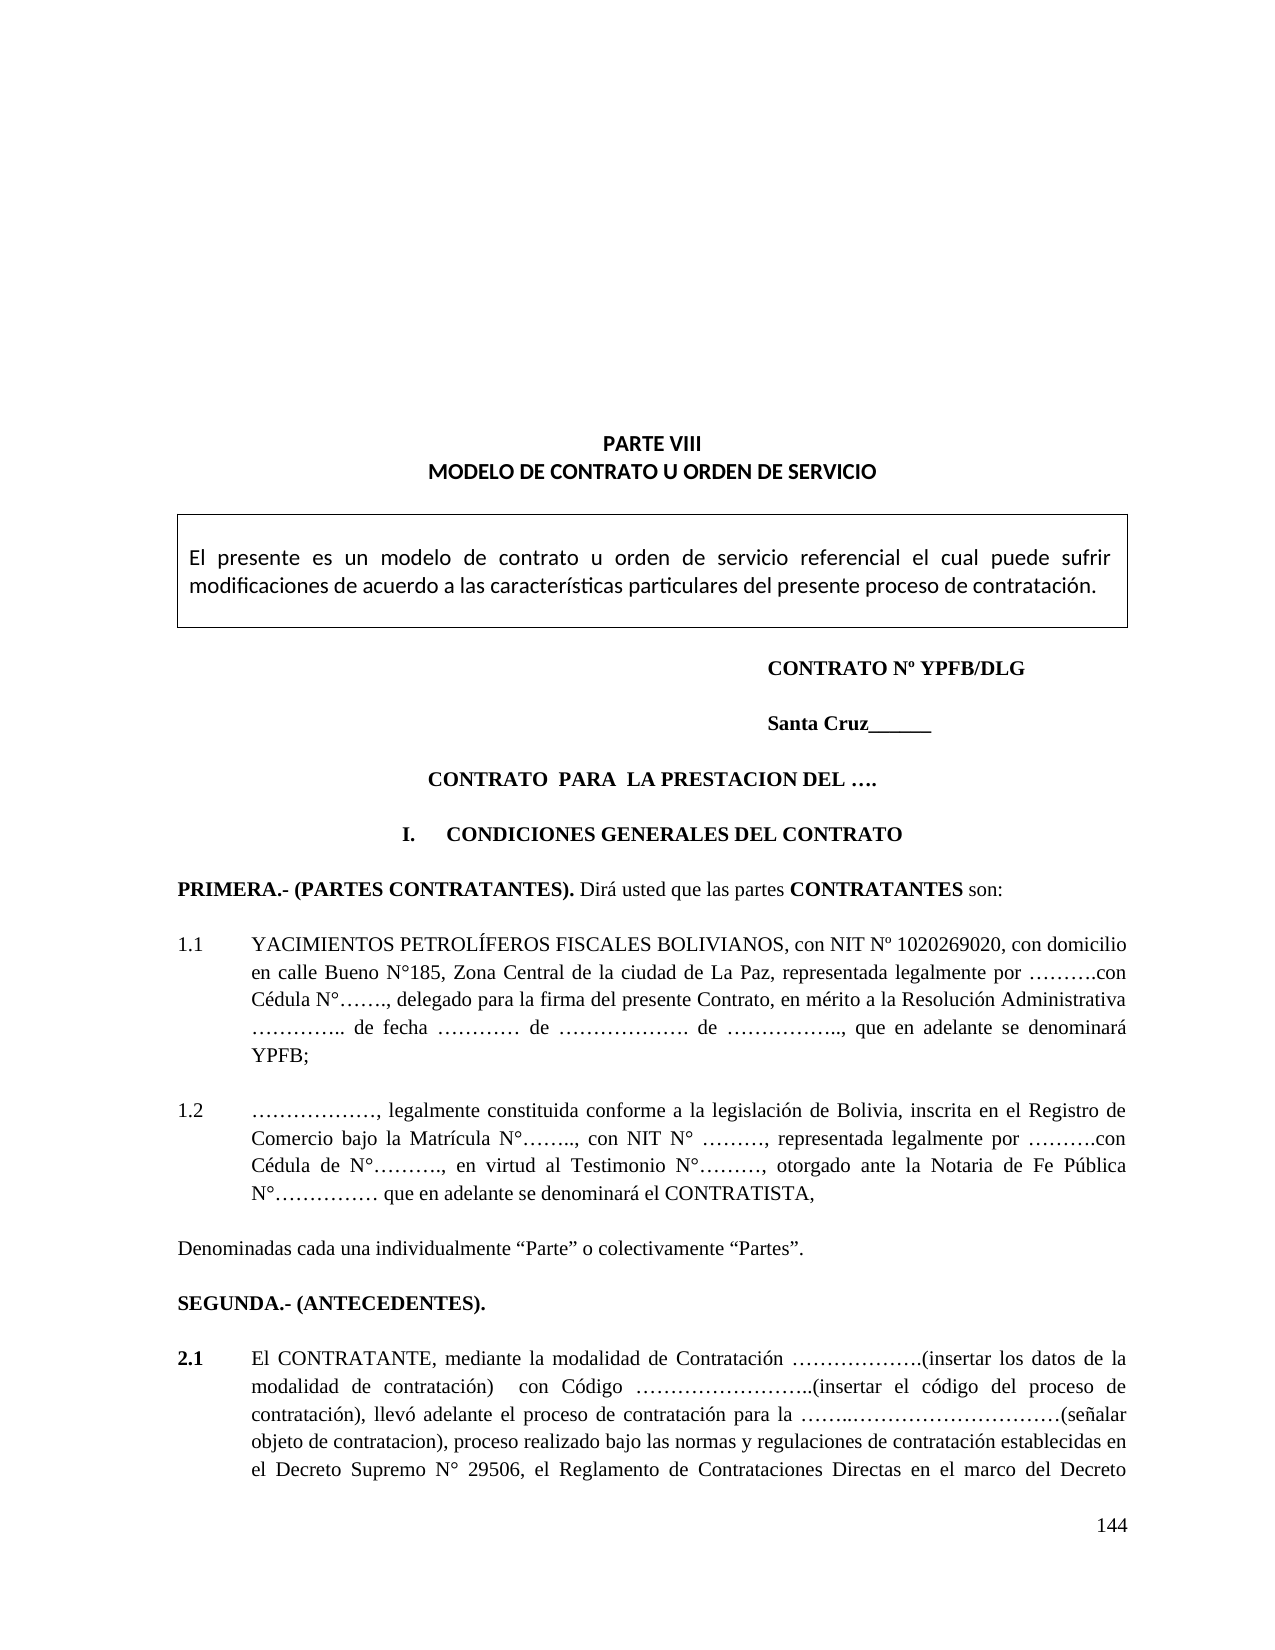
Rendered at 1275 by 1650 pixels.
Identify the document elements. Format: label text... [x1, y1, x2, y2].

text Denominadas cada una individualmente “Parte” o colectivamente “Partes”. [177, 1236, 1127, 1260]
text PARTE VIII [177, 429, 1127, 457]
text Santa Cruz______ [693, 711, 1127, 735]
text 1.1 YACIMIENTOS PETROLÍFEROS FISCALES BOLIVIANOS, con NIT Nº 1020269020, con domicilio en calle Bueno N°185, Zona Central de la ciudad de La Paz, representada legalmente por ……….con Cédula N°……., delegado para la firma del presente Contrato, en mérito a la Resolución Administrativa ………….. de fecha ………… de ………………. de …………….., que en adelante se denominará YPFB; [177, 932, 1127, 1067]
text SEGUNDA.- (ANTECEDENTES). [177, 1291, 1127, 1315]
text CONTRATO Nº YPFB/DLG [693, 656, 1127, 680]
text PRIMERA.- (PARTES CONTRATANTES). Dirá usted que las partes CONTRATANTES son: [177, 877, 1127, 901]
text MODELO DE CONTRATO U ORDEN DE SERVICIO [177, 457, 1127, 485]
text 1.2 ………………, legalmente constituida conforme a la legislación de Bolivia, inscrita en el Registro de Comercio bajo la Matrícula N°…….., con NIT N° ………, representada legalmente por ……….con Cédula de N°………., en virtud al Testimonio N°………, otorgado ante la Notaria de Fe Pública N°…………… que en adelante se denominará el CONTRATISTA, [177, 1098, 1127, 1205]
table_header El presente es un modelo de contrato u orden de servicio referencial el cual puede sufrir modificaciones de acuerdo a las características particulares del presente proceso de contratación. [178, 515, 1127, 627]
text CONTRATO PARA LA PRESTACION DEL …. [177, 767, 1127, 791]
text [177, 1346, 1127, 1481]
list CONDICIONES GENERALES DEL CONTRATO [177, 822, 1127, 846]
